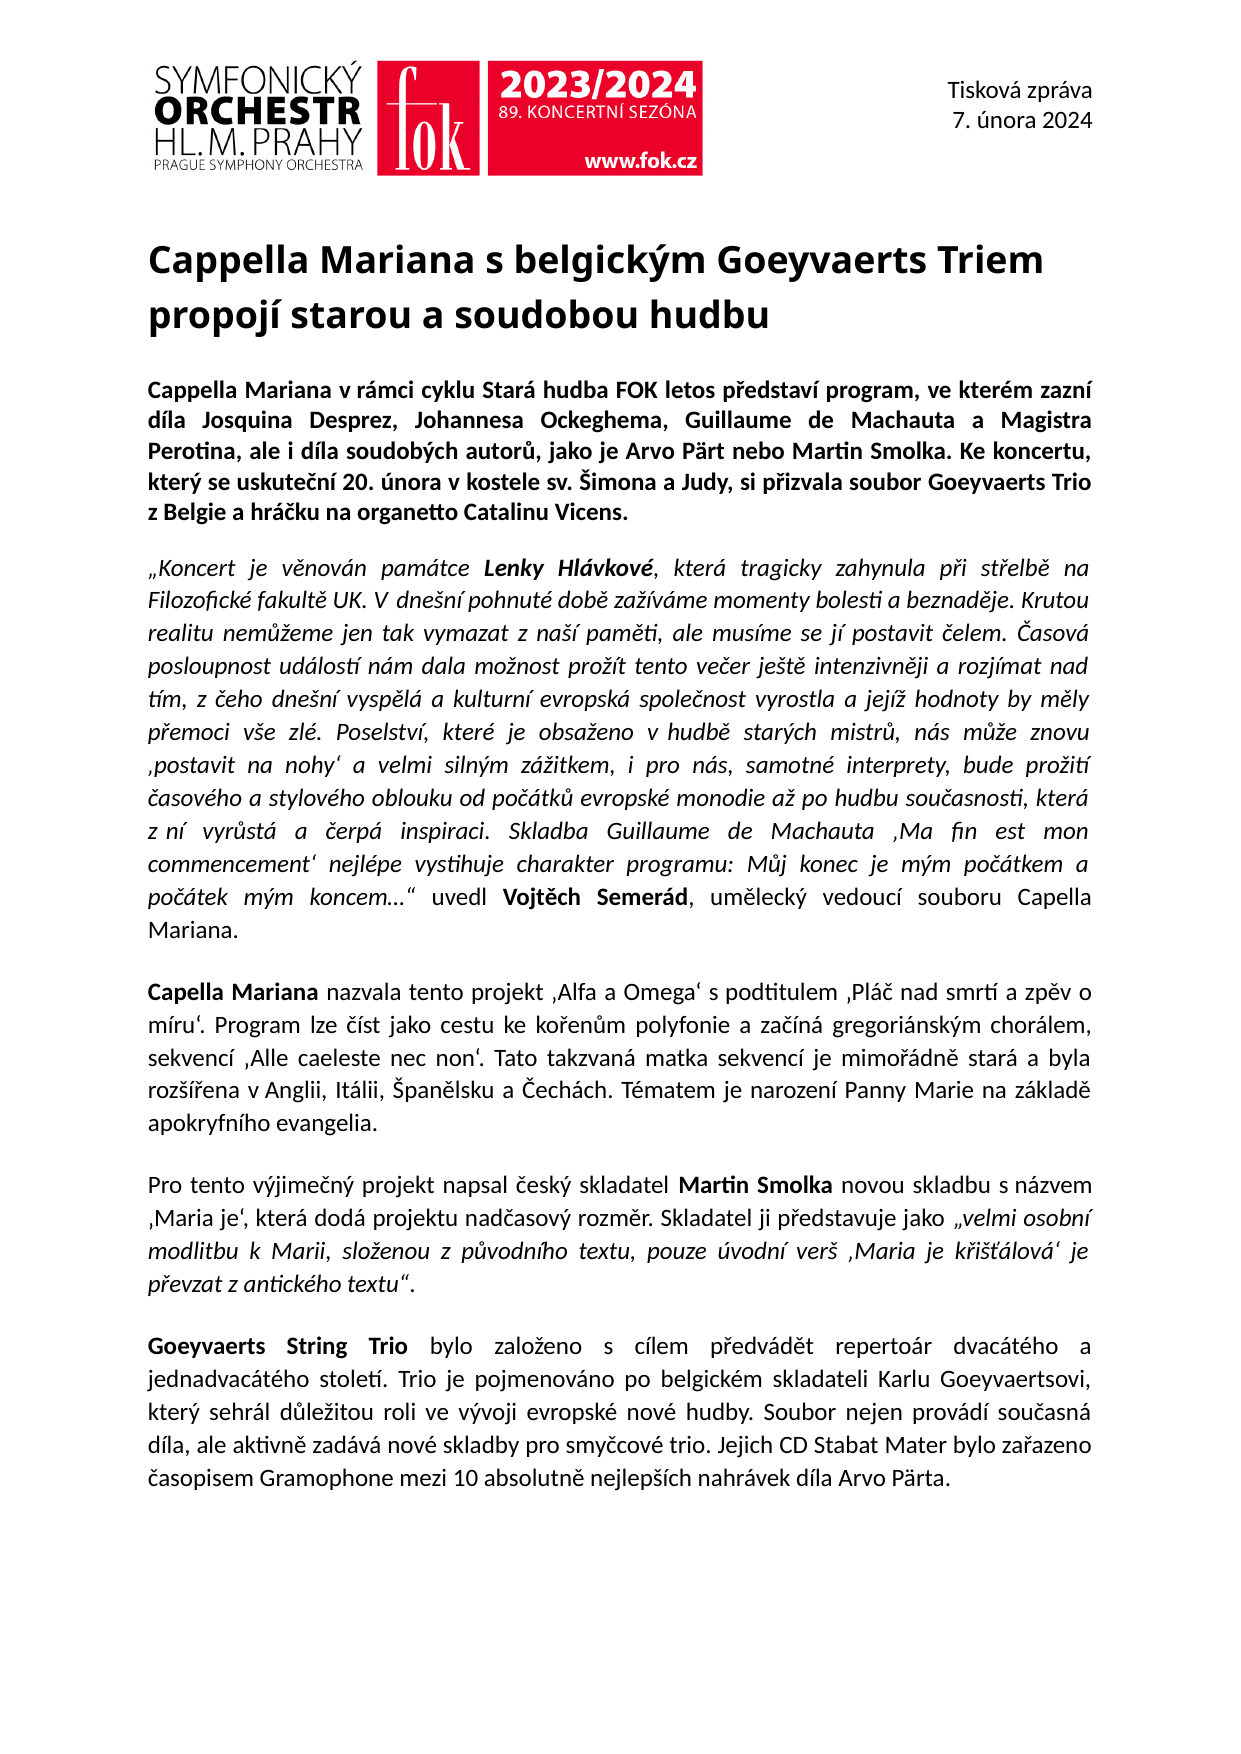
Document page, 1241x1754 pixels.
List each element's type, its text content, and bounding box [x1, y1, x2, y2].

subtitle Cappella Mariana s belgickým Goeyvaerts Triem propojí starou a soudobou hudbu [148, 233, 1093, 339]
text „Koncert je věnován památce Lenky Hlávkové, která tragicky zahynula při střelbě na Filozofické fakultě UK. V dnešní pohnuté době zažíváme momenty bolesti a beznaděje. Krutou realitu nemůžeme jen tak vymazat z naší paměti, ale musíme se jí postavit čelem. Časová posloupnost událostí nám dala možnost prožít tento večer ještě intenzivněji a rozjímat nad tím, z čeho dnešní vyspělá a kulturní evropská společnost vyrostla a jejíž hodnoty by měly přemoci vše zlé. Poselství, které je obsaženo v hudbě starých mistrů, nás může znovu ‚postavit na nohy‘ a velmi silným zážitkem, i pro nás, samotné interprety, bude prožití časového a stylového oblouku od počátků evropské monodie až po hudbu současnosti, která z ní vyrůstá a čerpá inspiraci. Skladba Guillaume de Machauta ‚Ma fin est mon commencement‘ nejlépe vystihuje charakter programu: Můj konec je mým počátkem a počátek mým koncem…“ uvedl Vojtěch Semerád, umělecký vedoucí souboru Capella Mariana. [148, 552, 1093, 944]
text Goeyvaerts String Trio bylo založeno s cílem předvádět repertoár dvacátého a jednadvacátého století. Trio je pojmenováno po belgickém skladateli Karlu Goeyvaertsovi, který sehrál důležitou roli ve vývoji evropské nové hudby. Soubor nejen provádí současná díla, ale aktivně zadává nové skladby pro smyčcové trio. Jejich CD Stabat Mater bylo zařazeno časopisem Gramophone mezi 10 absolutně nejlepších nahrávek díla Arvo Pärta. [148, 1330, 1093, 1493]
text Pro tento výjimečný projekt napsal český skladatel Martin Smolka novou skladbu s názvem ‚Maria je‘, která dodá projektu nadčasový rozměr. Skladatel ji představuje jako „velmi osobní modlitbu k Marii, složenou z původního textu, pouze úvodní verš ‚Maria je křišťálová‘ je převzat z antického textu“. [148, 1169, 1093, 1299]
picture [147, 54, 709, 182]
text Cappella Mariana v rámci cyklu Stará hudba FOK letos představí program, ve kterém zazní díla Josquina Desprez, Johannesa Ockeghema, Guillaume de Machauta a Magistra Perotina, ale i díla soudobých autorů, jako je Arvo Pärt nebo Martin Smolka. Ke koncertu, který se uskuteční 20. února v kostele sv. Šimona a Judy, si přizvala soubor Goeyvaerts Trio z Belgie a hráčku na organetto Catalinu Vicens. [148, 374, 1093, 527]
text Capella Mariana nazvala tento projekt ‚Alfa a Omega‘ s podtitulem ‚Pláč nad smrtí a zpěv o míru‘. Program lze číst jako cestu ke kořenům polyfonie a začíná gregoriánským chorálem, sekvencí ‚Alle caeleste nec non‘. Tato takzvaná matka sekvencí je mimořádně stará a byla rozšířena v Anglii, Itálii, Španělsku a Čechách. Tématem je narození Panny Marie na základě apokryfního evangelia. [148, 976, 1093, 1138]
